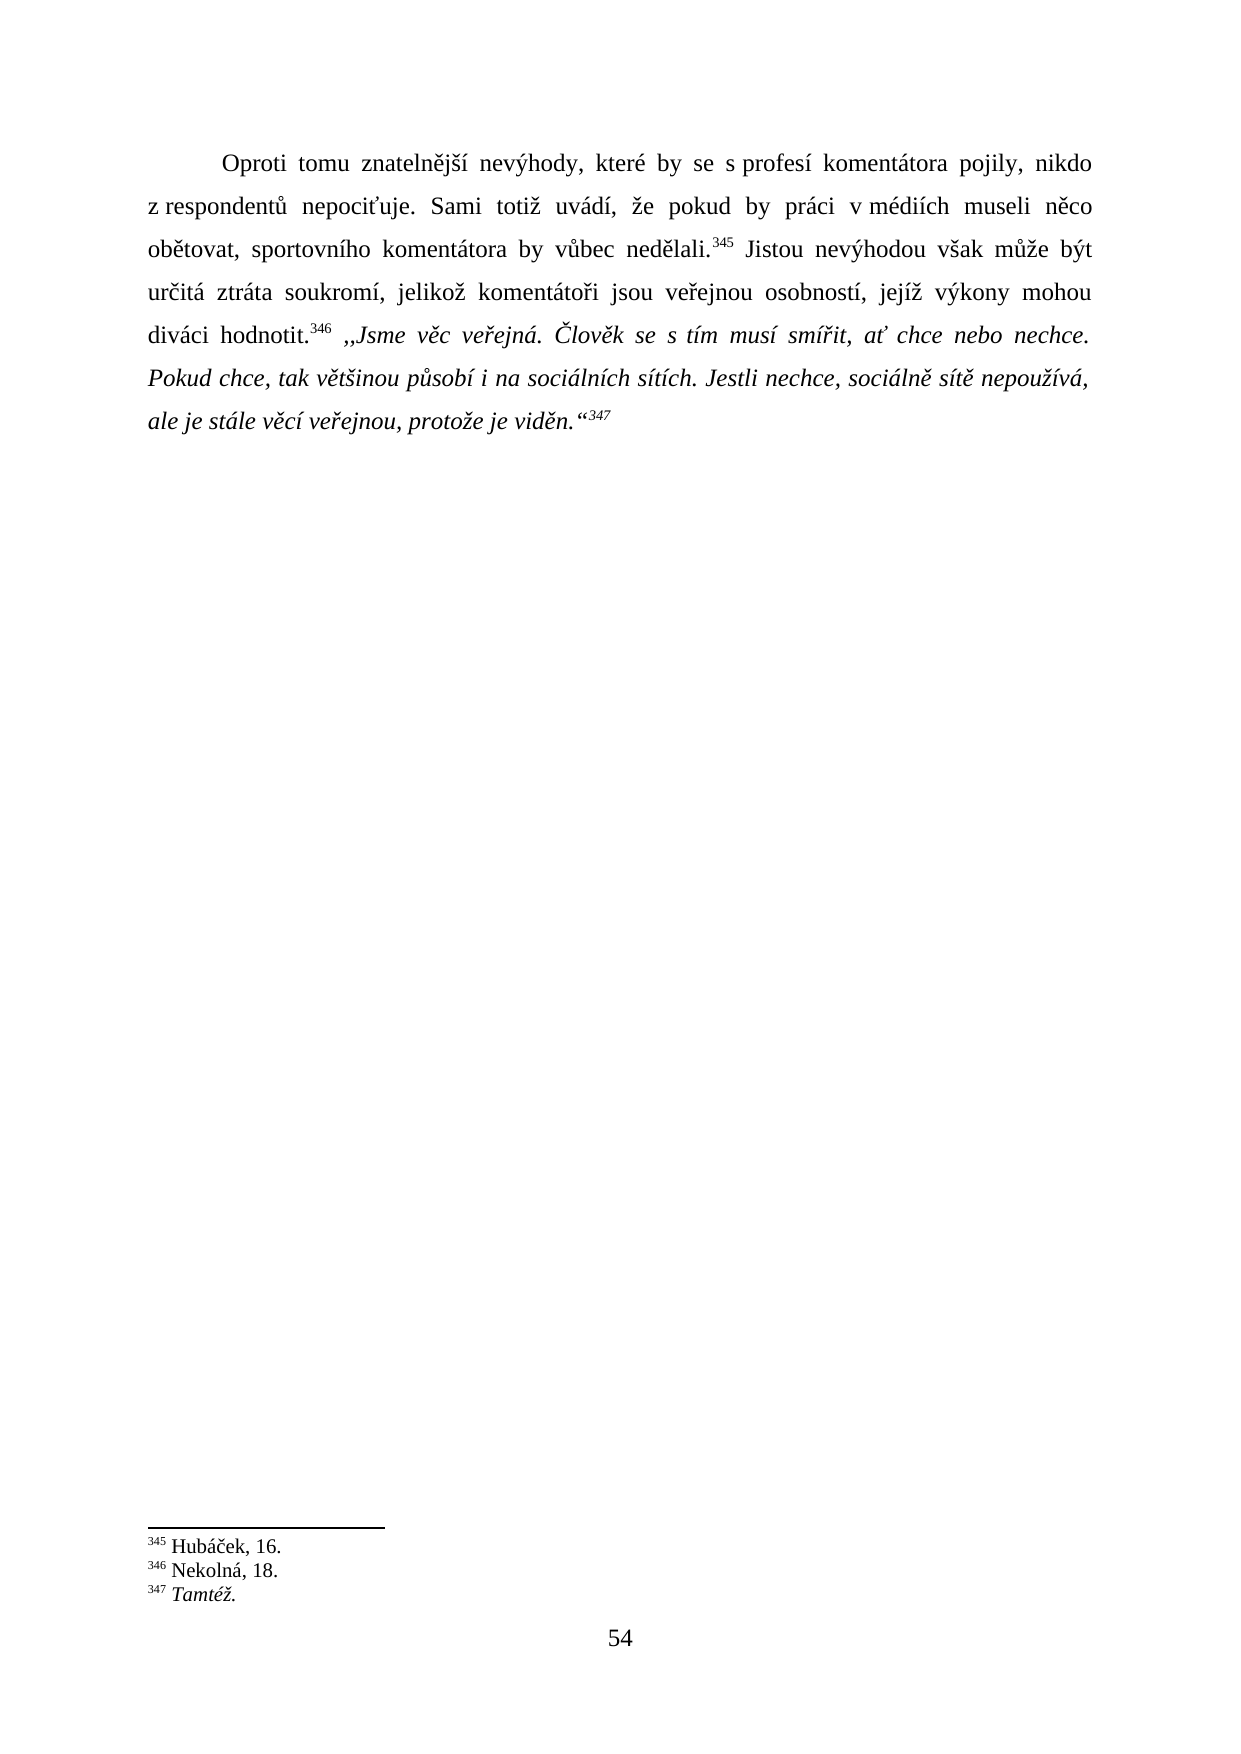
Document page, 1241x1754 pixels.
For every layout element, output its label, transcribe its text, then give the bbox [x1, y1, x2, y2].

text Oproti tomu znatelnější nevýhody, které by se s profesí komentátora pojily, nikdo z respondentů nepociťuje. Sami totiž uvádí, že pokud by práci v médiích museli něco obětovat, sportovního komentátora by vůbec nedělali. Jistou nevýhodou však může být určitá ztráta soukromí, jelikož komentátoři jsou veřejnou osobností, jejíž výkony mohou diváci hodnotit. ,,Jsme věc veřejná. Člověk se s tím musí smířit, ať chce nebo nechce. Pokud chce, tak většinou působí i na sociálních sítích. Jestli nechce, sociálně sítě nepoužívá, ale je stále věcí veřejnou, protože je viděn.“ [148, 148, 1092, 435]
